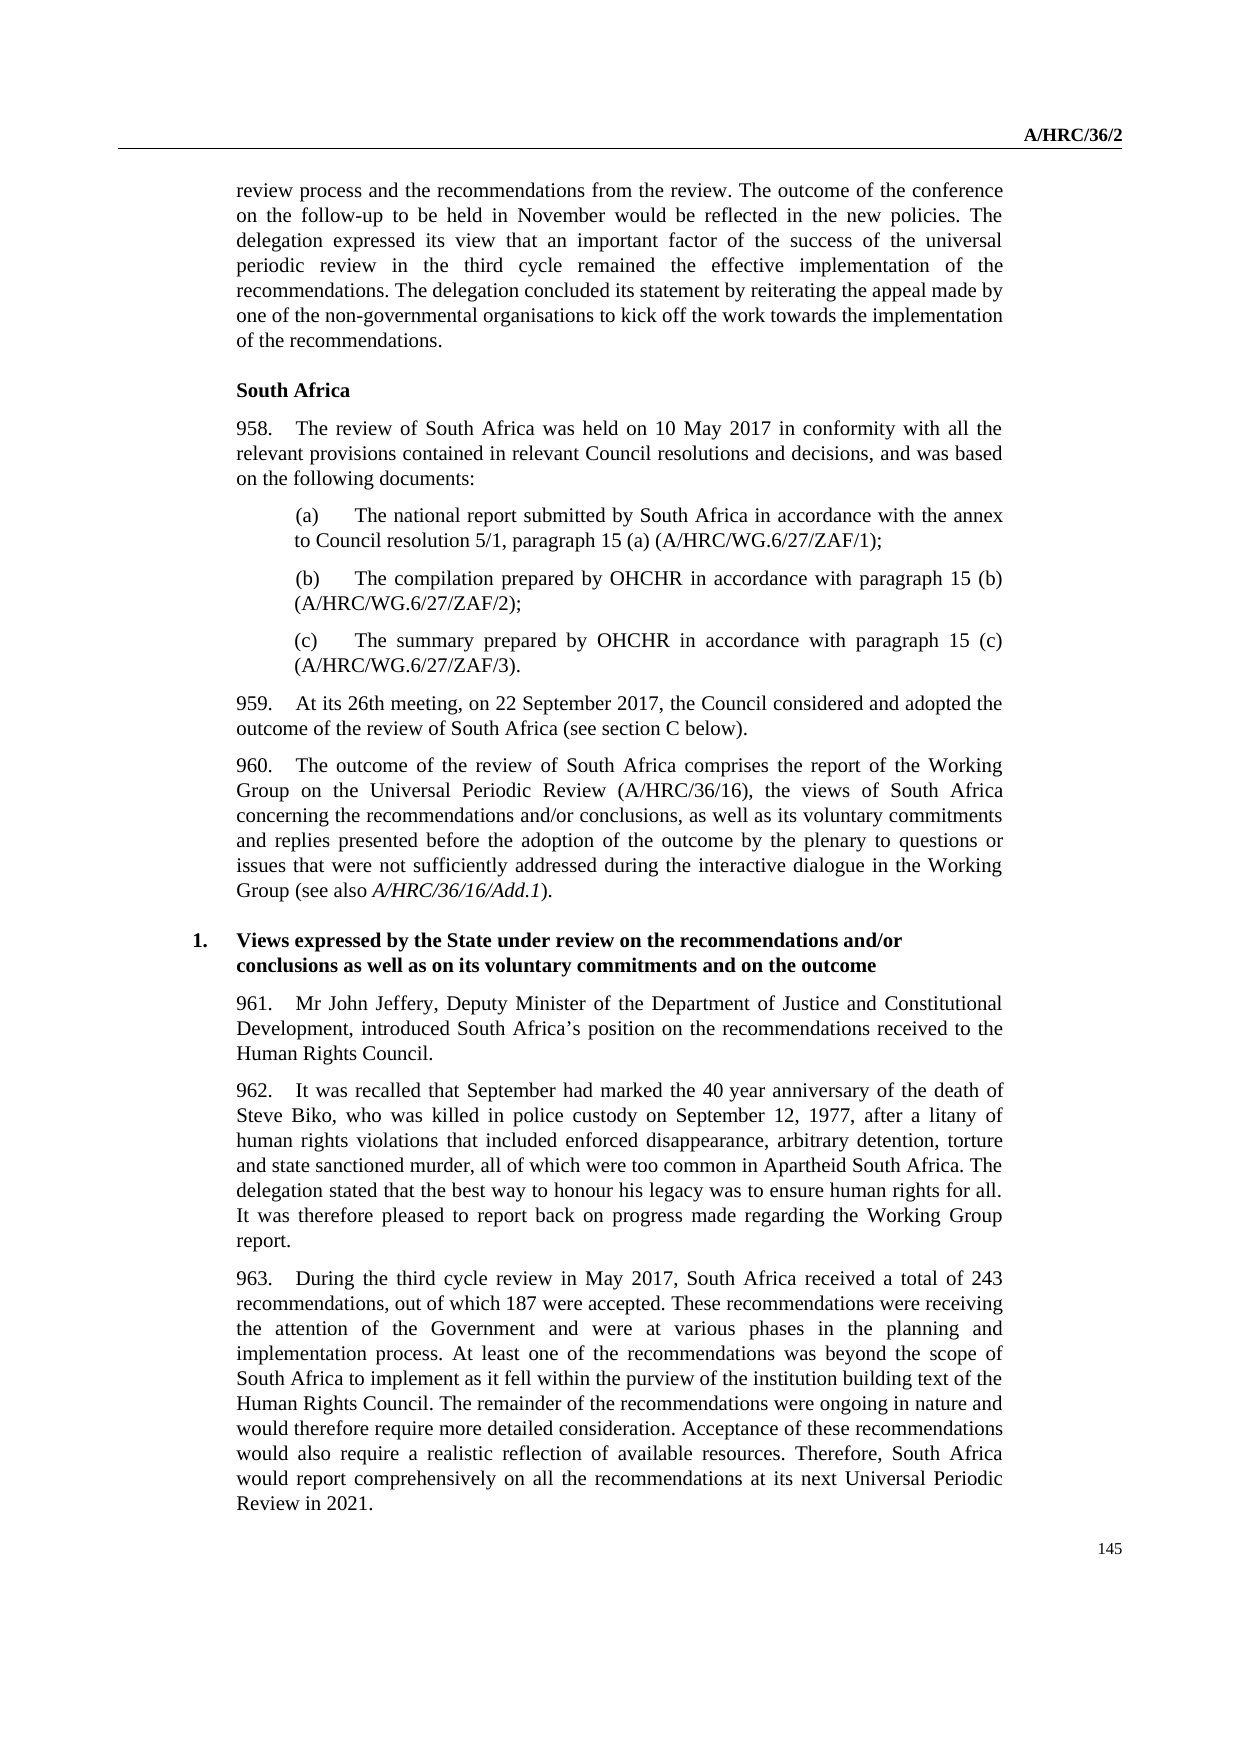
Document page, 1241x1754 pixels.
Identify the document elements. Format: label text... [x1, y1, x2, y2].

text 960. The outcome of the review of South Africa comprises the report of the Working Group on the Universal Periodic Review (A/HRC/36/16), the views of South Africa concerning the recommendations and/or conclusions, as well as its voluntary commitments and replies presented before the adoption of the outcome by the plenary to questions or issues that were not sufficiently addressed during the interactive dialogue in the Working Group (see also A/HRC/36/16/Add.1). [236, 752, 1004, 902]
text (a) The national report submitted by South Africa in accordance with the annex to Council resolution 5/1, paragraph 15 (a) (A/HRC/WG.6/27/ZAF/1); [294, 502, 1004, 552]
text 959. At its 26th meeting, on 22 September 2017, the Council considered and adopted the outcome of the review of South Africa (see section C below). [236, 690, 1004, 740]
text 962. It was recalled that September had marked the 40 year anniversary of the death of Steve Biko, who was killed in police custody on September 12, 1977, after a litany of human rights violations that included enforced disappearance, arbitrary detention, torture and state sanctioned murder, all of which were too common in Apartheid South Africa. The delegation stated that the best way to honour his legacy was to ensure human rights for all. It was therefore pleased to report back on progress made regarding the Working Group report. [236, 1077, 1004, 1252]
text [236, 177, 1004, 352]
text 958. The review of South Africa was held on 10 May 2017 in conformity with all the relevant provisions contained in relevant Council resolutions and decisions, and was based on the following documents: [236, 415, 1004, 490]
text 961. Mr John Jeffery, Deputy Minister of the Department of Justice and Constitutional Development, introduced South Africa’s position on the recommendations received to the Human Rights Council. [236, 990, 1004, 1065]
text 963. During the third cycle review in May 2017, South Africa received a total of 243 recommendations, out of which 187 were accepted. These recommendations were receiving the attention of the Government and were at various phases in the planning and implementation process. At least one of the recommendations was beyond the scope of South Africa to implement as it fell within the purview of the institution building text of the Human Rights Council. The remainder of the recommendations were ongoing in nature and would therefore require more detailed consideration. Acceptance of these recommendations would also require a realistic reflection of available resources. Therefore, South Africa would report comprehensively on all the recommendations at its next Universal Periodic Review in 2021. [236, 1265, 1004, 1515]
text 1. Views expressed by the State under review on the recommendations and/or conclusions as well as on its voluntary commitments and on the outcome [192, 927, 1004, 977]
text (b) The compilation prepared by OHCHR in accordance with paragraph 15 (b) (A/HRC/WG.6/27/ZAF/2); [294, 565, 1004, 615]
text South Africa [236, 377, 1004, 402]
text (c) The summary prepared by OHCHR in accordance with paragraph 15 (c) (A/HRC/WG.6/27/ZAF/3). [294, 627, 1004, 677]
